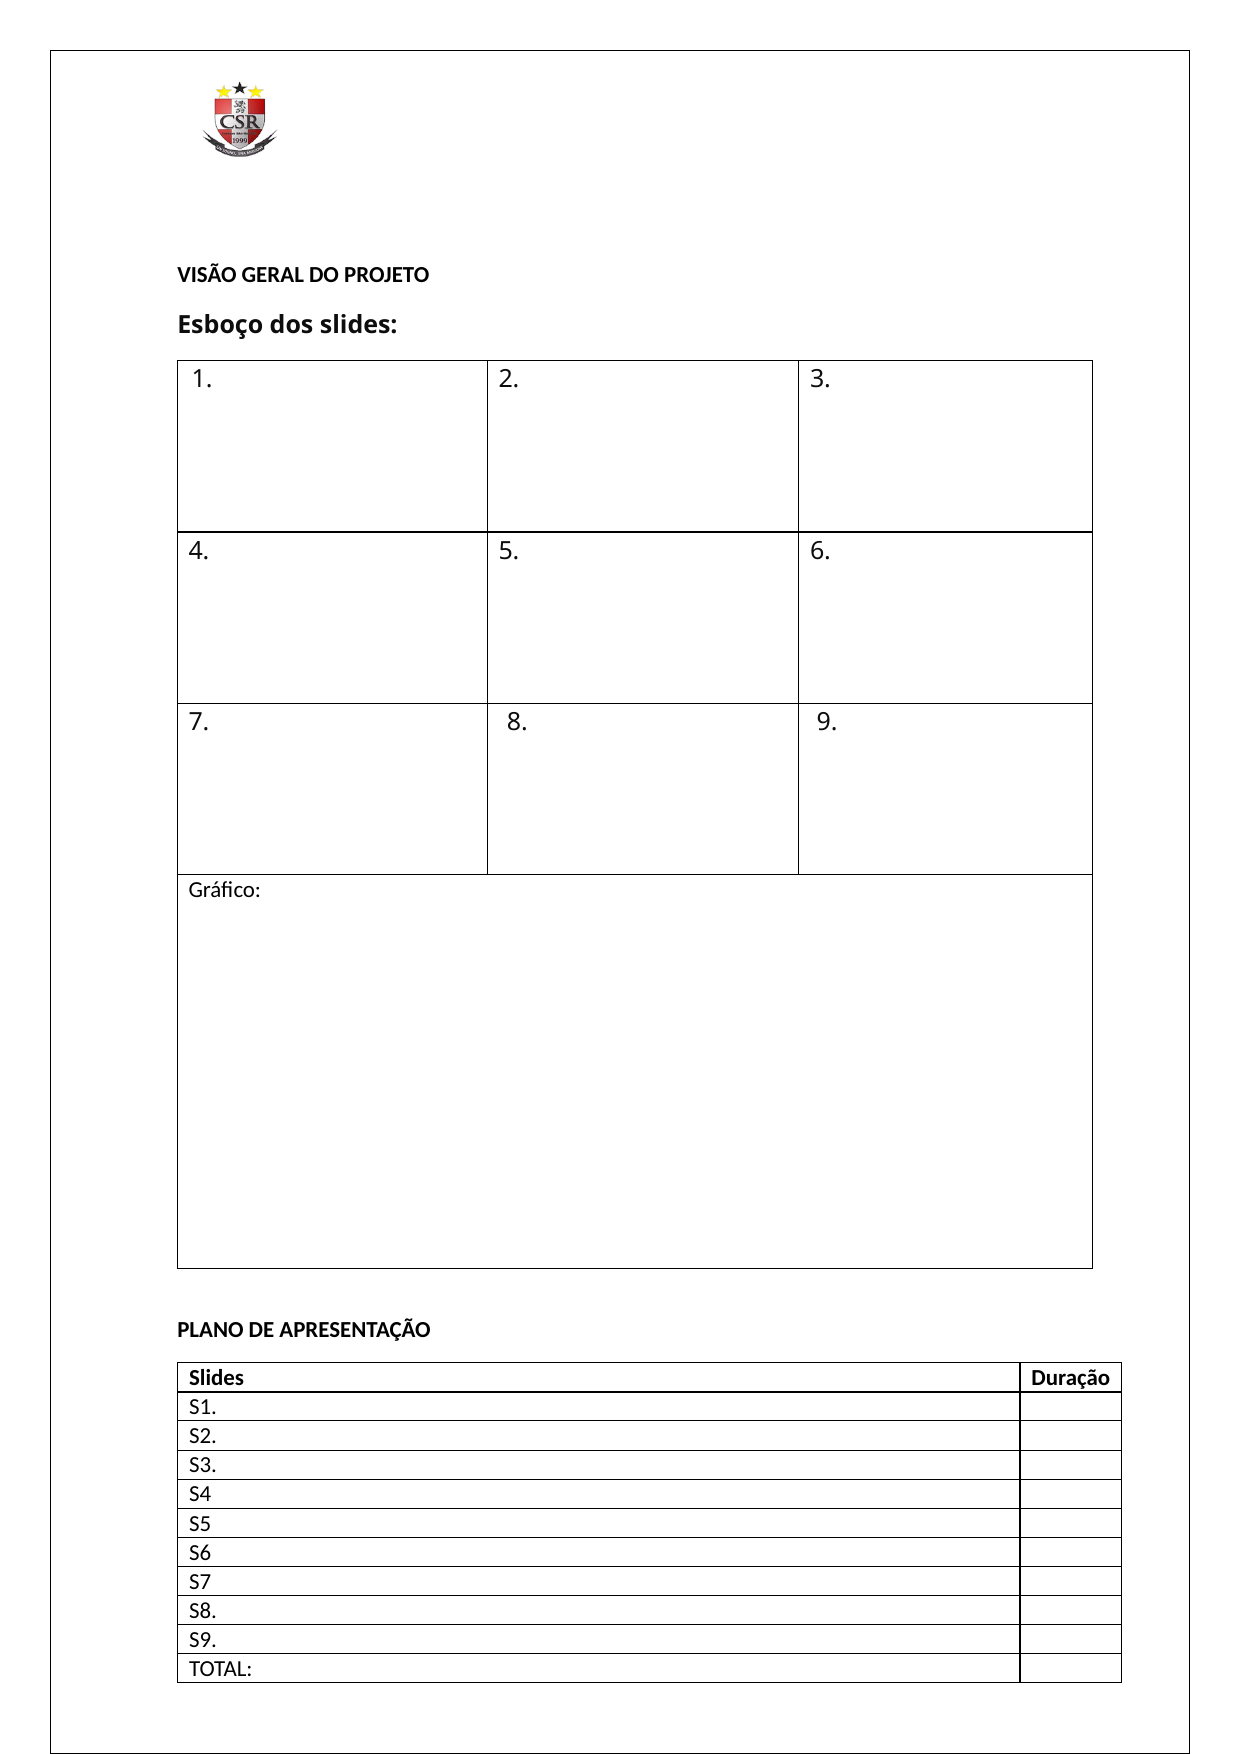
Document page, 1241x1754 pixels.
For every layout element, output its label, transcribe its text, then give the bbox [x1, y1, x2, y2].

table_header 2. [488, 361, 798, 531]
table_cell S9. [178, 1625, 1019, 1653]
table_cell TOTAL: [178, 1654, 1019, 1682]
table_cell [1021, 1480, 1121, 1508]
table_header 3. [799, 361, 1092, 531]
table_cell [1021, 1538, 1121, 1566]
table_cell Gráfico: [178, 875, 1092, 1267]
table_cell S3. [178, 1451, 1019, 1478]
table_cell [1021, 1509, 1121, 1537]
table_cell 7. [178, 704, 487, 874]
table_header Duração [1021, 1363, 1121, 1391]
table_cell S1. [178, 1393, 1019, 1420]
table_cell [1021, 1567, 1121, 1595]
table_header Slides [178, 1363, 1019, 1391]
table_cell [1021, 1625, 1121, 1653]
text PLANO DE APRESENTAÇÃO [177, 1315, 1122, 1343]
table_cell [799, 704, 1092, 874]
table_cell [1021, 1596, 1121, 1624]
table_cell [1021, 1654, 1121, 1682]
text Esboço dos slides: [177, 307, 1122, 341]
table_cell S5 [178, 1509, 1019, 1537]
table_cell S2. [178, 1421, 1019, 1449]
text VISÃO GERAL DO PROJETO [177, 260, 1122, 288]
picture [177, 73, 300, 166]
table_cell S7 [178, 1567, 1019, 1595]
table_header [178, 361, 487, 531]
table_cell 5. [488, 533, 798, 703]
table_cell [488, 704, 798, 874]
table_cell [1021, 1393, 1121, 1420]
table_cell 6. [799, 533, 1092, 703]
table_cell S8. [178, 1596, 1019, 1624]
table_cell S4 [178, 1480, 1019, 1508]
table_cell [1021, 1451, 1121, 1478]
table_cell 4. [178, 533, 487, 703]
table_cell S6 [178, 1538, 1019, 1566]
table_cell [1021, 1421, 1121, 1449]
